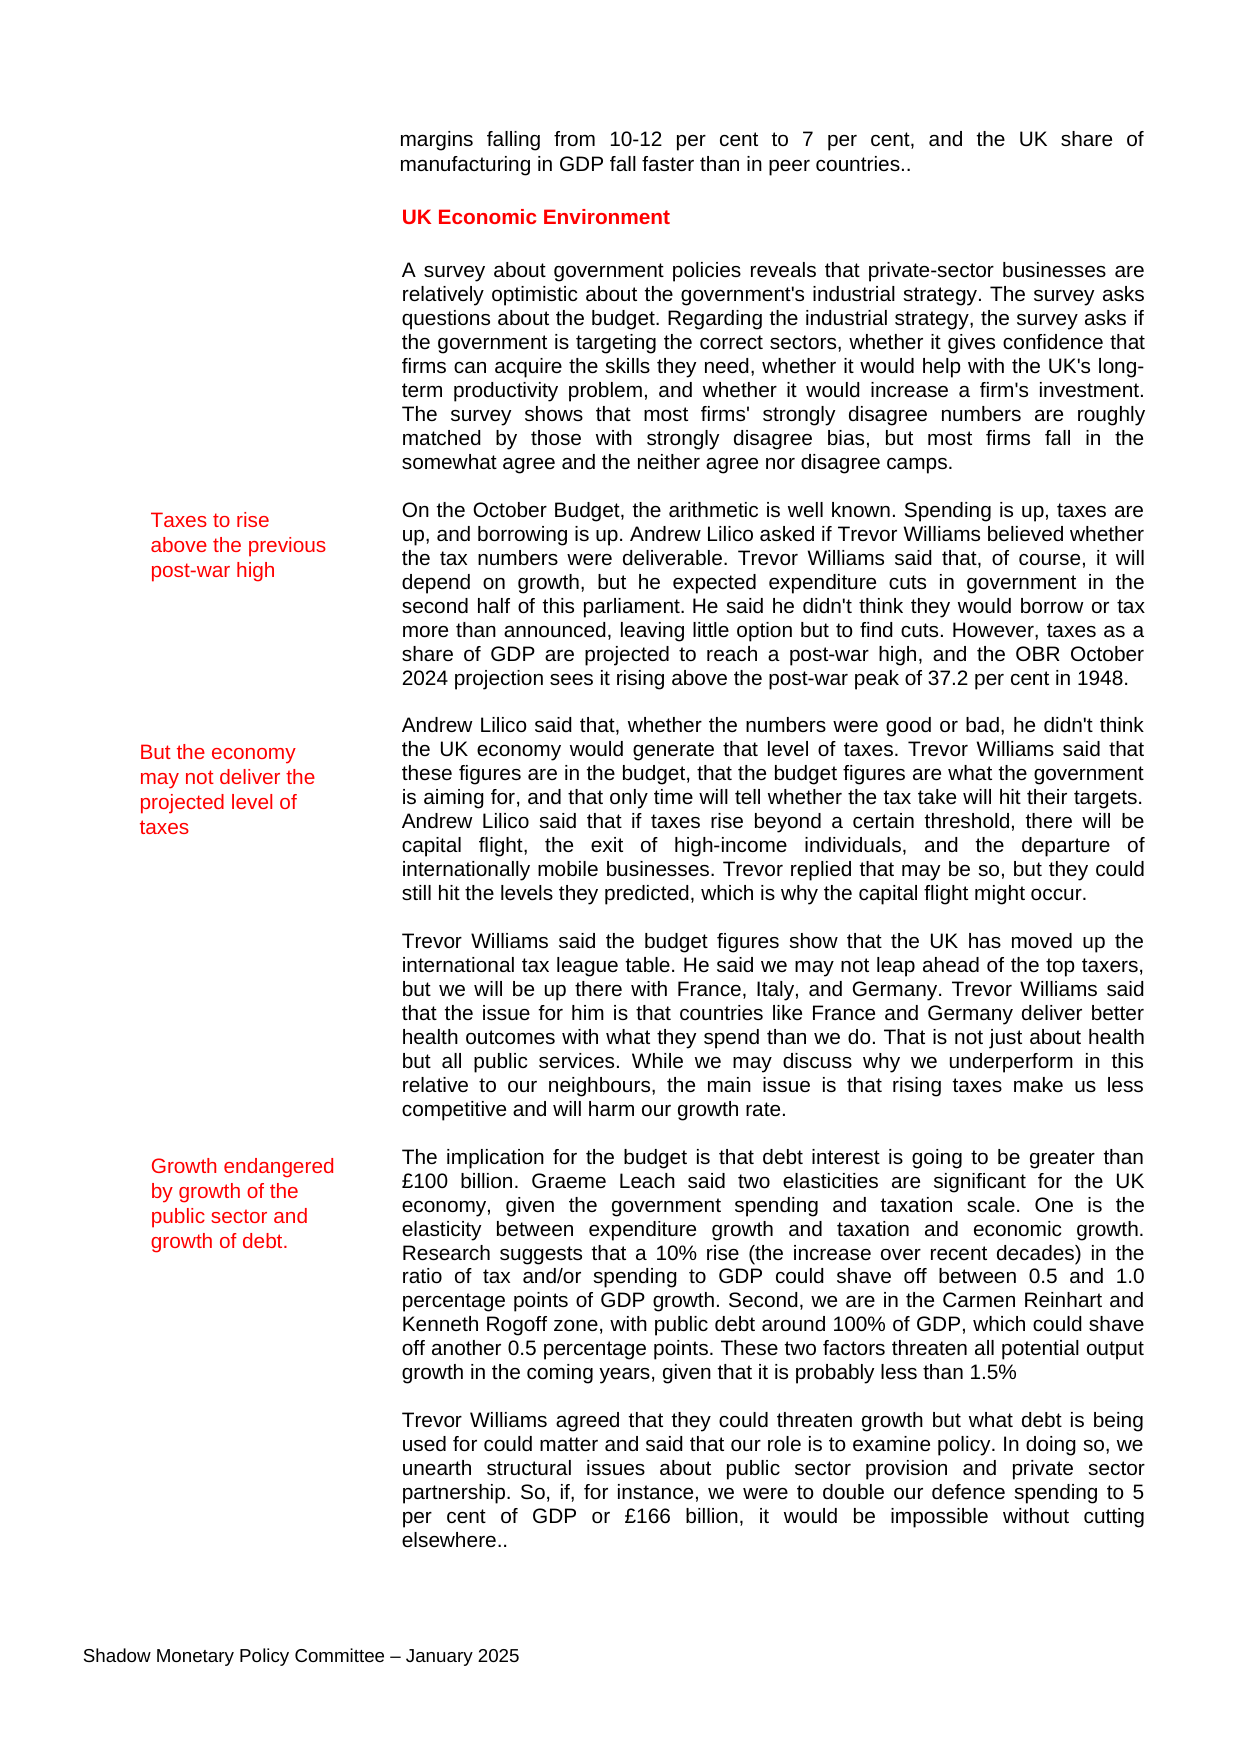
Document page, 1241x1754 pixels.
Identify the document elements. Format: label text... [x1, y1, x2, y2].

text Trevor Williams agreed that they could threaten growth but what debt is being used for could matter and said that our role is to examine policy. In doing so, we unearth structural issues about public sector provision and private sector partnership. So, if, for instance, we were to double our defence spending to 5 per cent of GDP or £166 billion, it would be impossible without cutting elsewhere.. [402, 1408, 1146, 1552]
text On the October Budget, the arithmetic is well known. Spending is up, taxes are up, and borrowing is up. Andrew Lilico asked if Trevor Williams believed whether the tax numbers were deliverable. Trevor Williams said that, of course, it will depend on growth, but he expected expenditure cuts in government in the second half of this parliament. He said he didn't think they would borrow or tax more than announced, leaving little option but to find cuts. However, taxes as a share of GDP are projected to reach a post-war high, and the OBR October 2024 projection sees it rising above the post-war peak of 37.2 per cent in 1948. [402, 498, 1146, 689]
text A survey about government policies reveals that private-sector businesses are relatively optimistic about the government's industrial strategy. The survey asks questions about the budget. Regarding the industrial strategy, the survey asks if the government is targeting the correct sectors, whether it gives confidence that firms can acquire the skills they need, whether it would help with the UK's long-term productivity problem, and whether it would increase a firm's investment. The survey shows that most firms' strongly disagree numbers are roughly matched by those with strongly disagree bias, but most firms fall in the somewhat agree and the neither agree nor disagree camps. [402, 258, 1146, 474]
text The implication for the budget is that debt interest is going to be greater than £100 billion. Graeme Leach said two elasticities are significant for the UK economy, given the government spending and taxation scale. One is the elasticity between expenditure growth and taxation and economic growth. Research suggests that a 10% rise (the increase over recent decades) in the ratio of tax and/or spending to GDP could shave off between 0.5 and 1.0 percentage points of GDP growth. Second, we are in the Carmen Reinhart and Kenneth Rogoff zone, with public debt around 100% of GDP, which could shave off another 0.5 percentage points. These two factors threaten all potential output growth in the coming years, given that it is probably less than 1.5% [402, 1144, 1146, 1384]
text Andrew Lilico said that, whether the numbers were good or bad, he didn't think the UK economy would generate that level of taxes. Trevor Williams said that these figures are in the budget, that the budget figures are what the government is aiming for, and that only time will tell whether the tax take will hit their targets. Andrew Lilico said that if taxes rise beyond a certain threshold, there will be capital flight, the exit of high-income individuals, and the departure of internationally mobile businesses. Trevor replied that may be so, but they could still hit the levels they predicted, which is why the capital flight might occur. [402, 713, 1146, 905]
text Trevor Williams said the budget figures show that the UK has moved up the international tax league table. He said we may not leap ahead of the top taxers, but we will be up there with France, Italy, and Germany. Trevor Williams said that the issue for him is that countries like France and Germany deliver better health outcomes with what they spend than we do. That is not just about health but all public services. While we may discuss why we underperform in this relative to our neighbours, the main issue is that rising taxes make us less competitive and will harm our growth rate. [402, 929, 1146, 1121]
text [399, 126, 1146, 176]
text UK Economic Environment [399, 205, 1146, 229]
